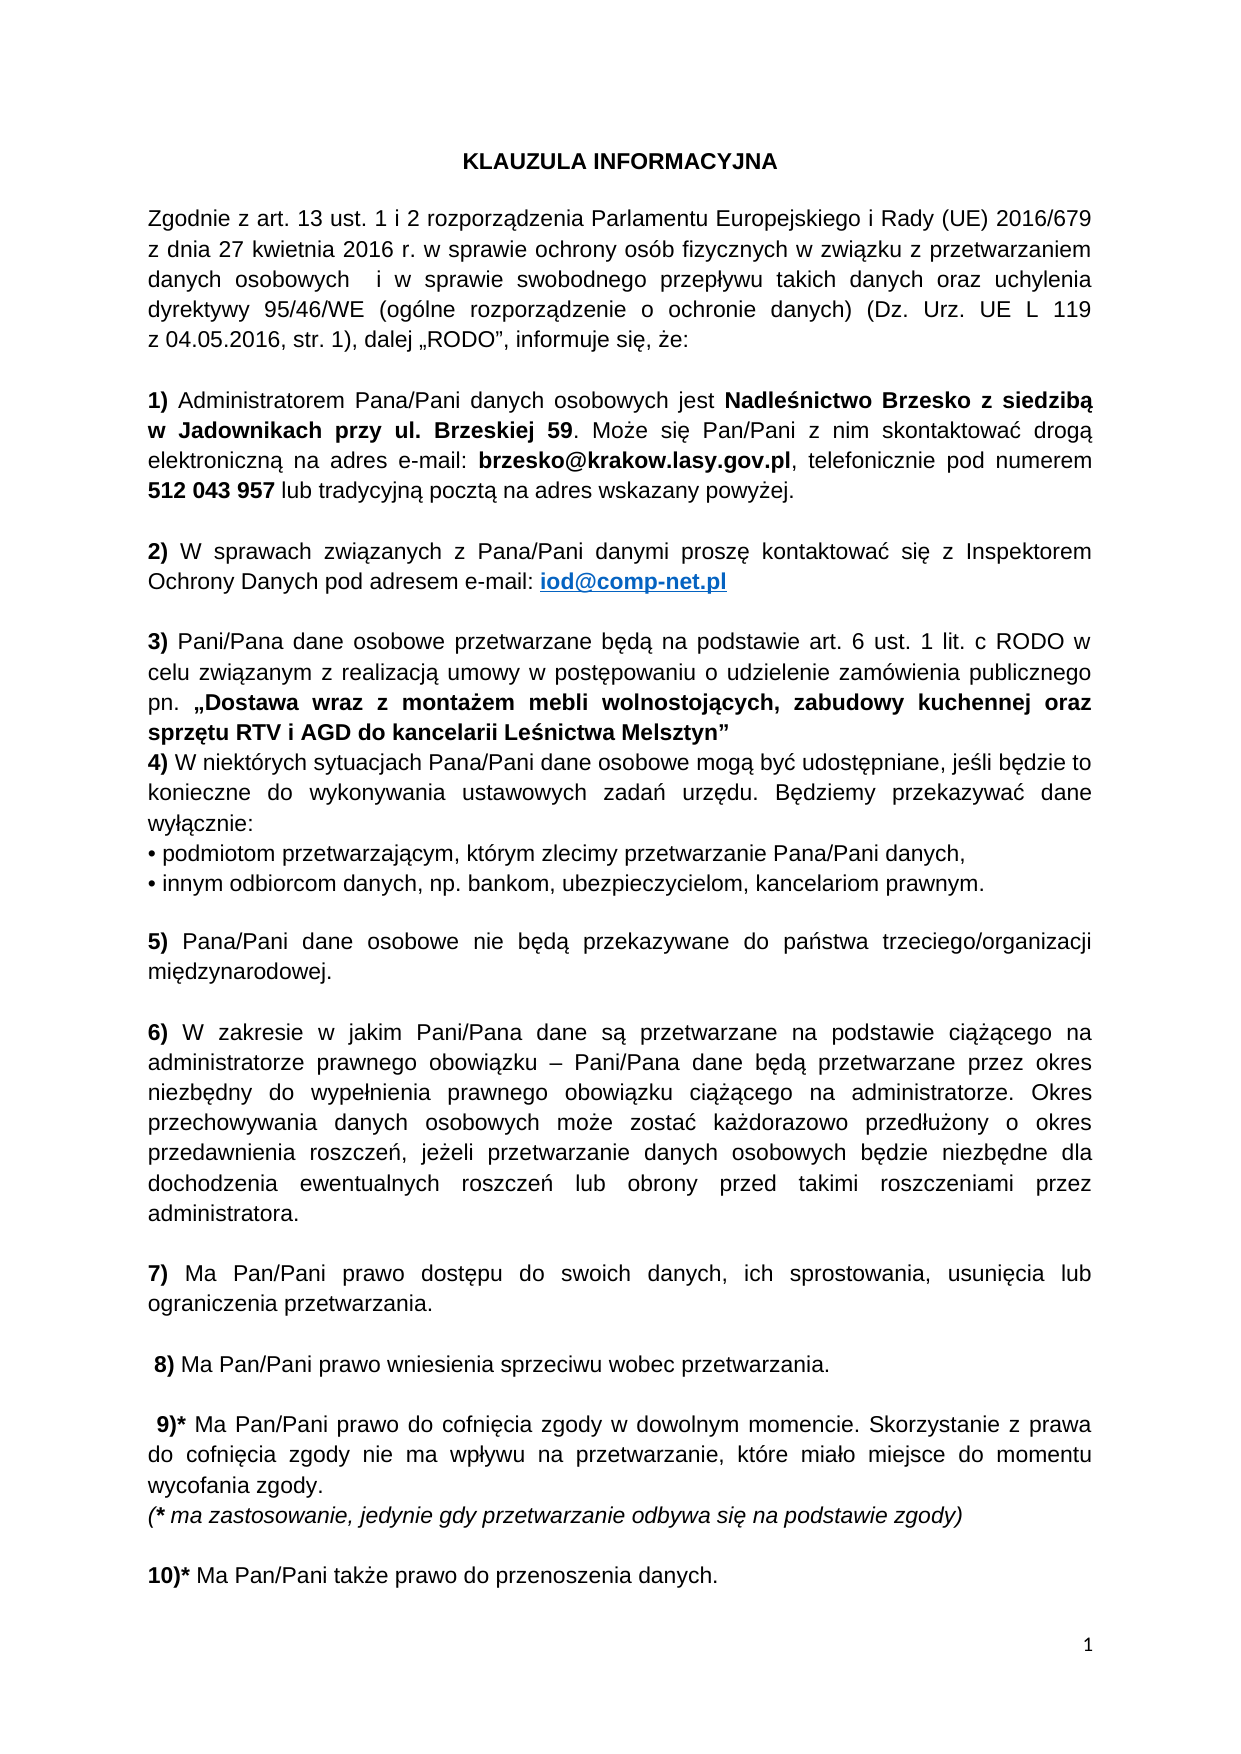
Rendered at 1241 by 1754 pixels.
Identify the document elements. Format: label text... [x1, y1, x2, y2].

text KLAUZULA INFORMACYJNA [148, 148, 1093, 174]
text 7) Ma Pan/Pani prawo dostępu do swoich danych, ich sprostowania, usunięcia lub ograniczenia przetwarzania. [148, 1260, 1093, 1317]
text 4) W niektórych sytuacjach Pana/Pani dane osobowe mogą być udostępniane, jeśli będzie to konieczne do wykonywania ustawowych zadań urzędu. Będziemy przekazywać dane wyłącznie: [148, 749, 1093, 836]
text 1) Administratorem Pana/Pani danych osobowych jest Nadleśnictwo Brzesko z siedzibą w Jadownikach przy ul. Brzeskiej 59. Może się Pan/Pani z nim skontaktować drogą elektroniczną na adres e-mail: brzesko@krakow.lasy.gov.pl, telefonicznie pod numerem 512 043 957 lub tradycyjną pocztą na adres wskazany powyżej. [148, 387, 1093, 504]
text 2) W sprawach związanych z Pana/Pani danymi proszę kontaktować się z Inspektorem Ochrony Danych pod adresem e-mail: iod@comp-net.pl [148, 538, 1093, 594]
text 10)* Ma Pan/Pani także prawo do przenoszenia danych. [148, 1562, 1093, 1588]
text 6) W zakresie w jakim Pani/Pana dane są przetwarzane na podstawie ciążącego na administratorze prawnego obowiązku – Pani/Pana dane będą przetwarzane przez okres niezbędny do wypełnienia prawnego obowiązku ciążącego na administratorze. Okres przechowywania danych osobowych może zostać każdorazowo przedłużony o okres przedawnienia roszczeń, jeżeli przetwarzanie danych osobowych będzie niezbędne dla dochodzenia ewentualnych roszczeń lub obrony przed takimi roszczeniami przez administratora. [148, 1018, 1093, 1226]
text 8) Ma Pan/Pani prawo wniesienia sprzeciwu wobec przetwarzania. [148, 1351, 1093, 1377]
text 9)* Ma Pan/Pani prawo do cofnięcia zgody w dowolnym momencie. Skorzystanie z prawa do cofnięcia zgody nie ma wpływu na przetwarzanie, które miało miejsce do momentu wycofania zgody. [148, 1411, 1093, 1498]
text (* ma zastosowanie, jedynie gdy przetwarzanie odbywa się na podstawie zgody) [148, 1502, 1093, 1528]
text 3) Pani/Pana dane osobowe przetwarzane będą na podstawie art. 6 ust. 1 lit. c RODO w celu związanym z realizacją umowy w postępowaniu o udzielenie zamówienia publicznego pn. „Dostawa wraz z montażem mebli wolnostojących, zabudowy kuchennej oraz sprzętu RTV i AGD do kancelarii Leśnictwa Melsztyn” [148, 628, 1093, 745]
text • innym odbiorcom danych, np. bankom, ubezpieczycielom, kancelariom prawnym. [148, 870, 1093, 896]
text 5) Pana/Pani dane osobowe nie będą przekazywane do państwa trzeciego/organizacji międzynarodowej. [148, 928, 1093, 984]
text • podmiotom przetwarzającym, którym zlecimy przetwarzanie Pana/Pani danych, [148, 840, 1093, 866]
text Zgodnie z art. 13 ust. 1 i 2 rozporządzenia Parlamentu Europejskiego i Rady (UE) 2016/679 z dnia 27 kwietnia 2016 r. w sprawie ochrony osób fizycznych w związku z przetwarzaniem danych osobowych i w sprawie swobodnego przepływu takich danych oraz uchylenia dyrektywy 95/46/WE (ogólne rozporządzenie o ochronie danych) (Dz. Urz. UE L 119 z 04.05.2016, str. 1), dalej „RODO”, informuje się, że: [148, 205, 1093, 353]
